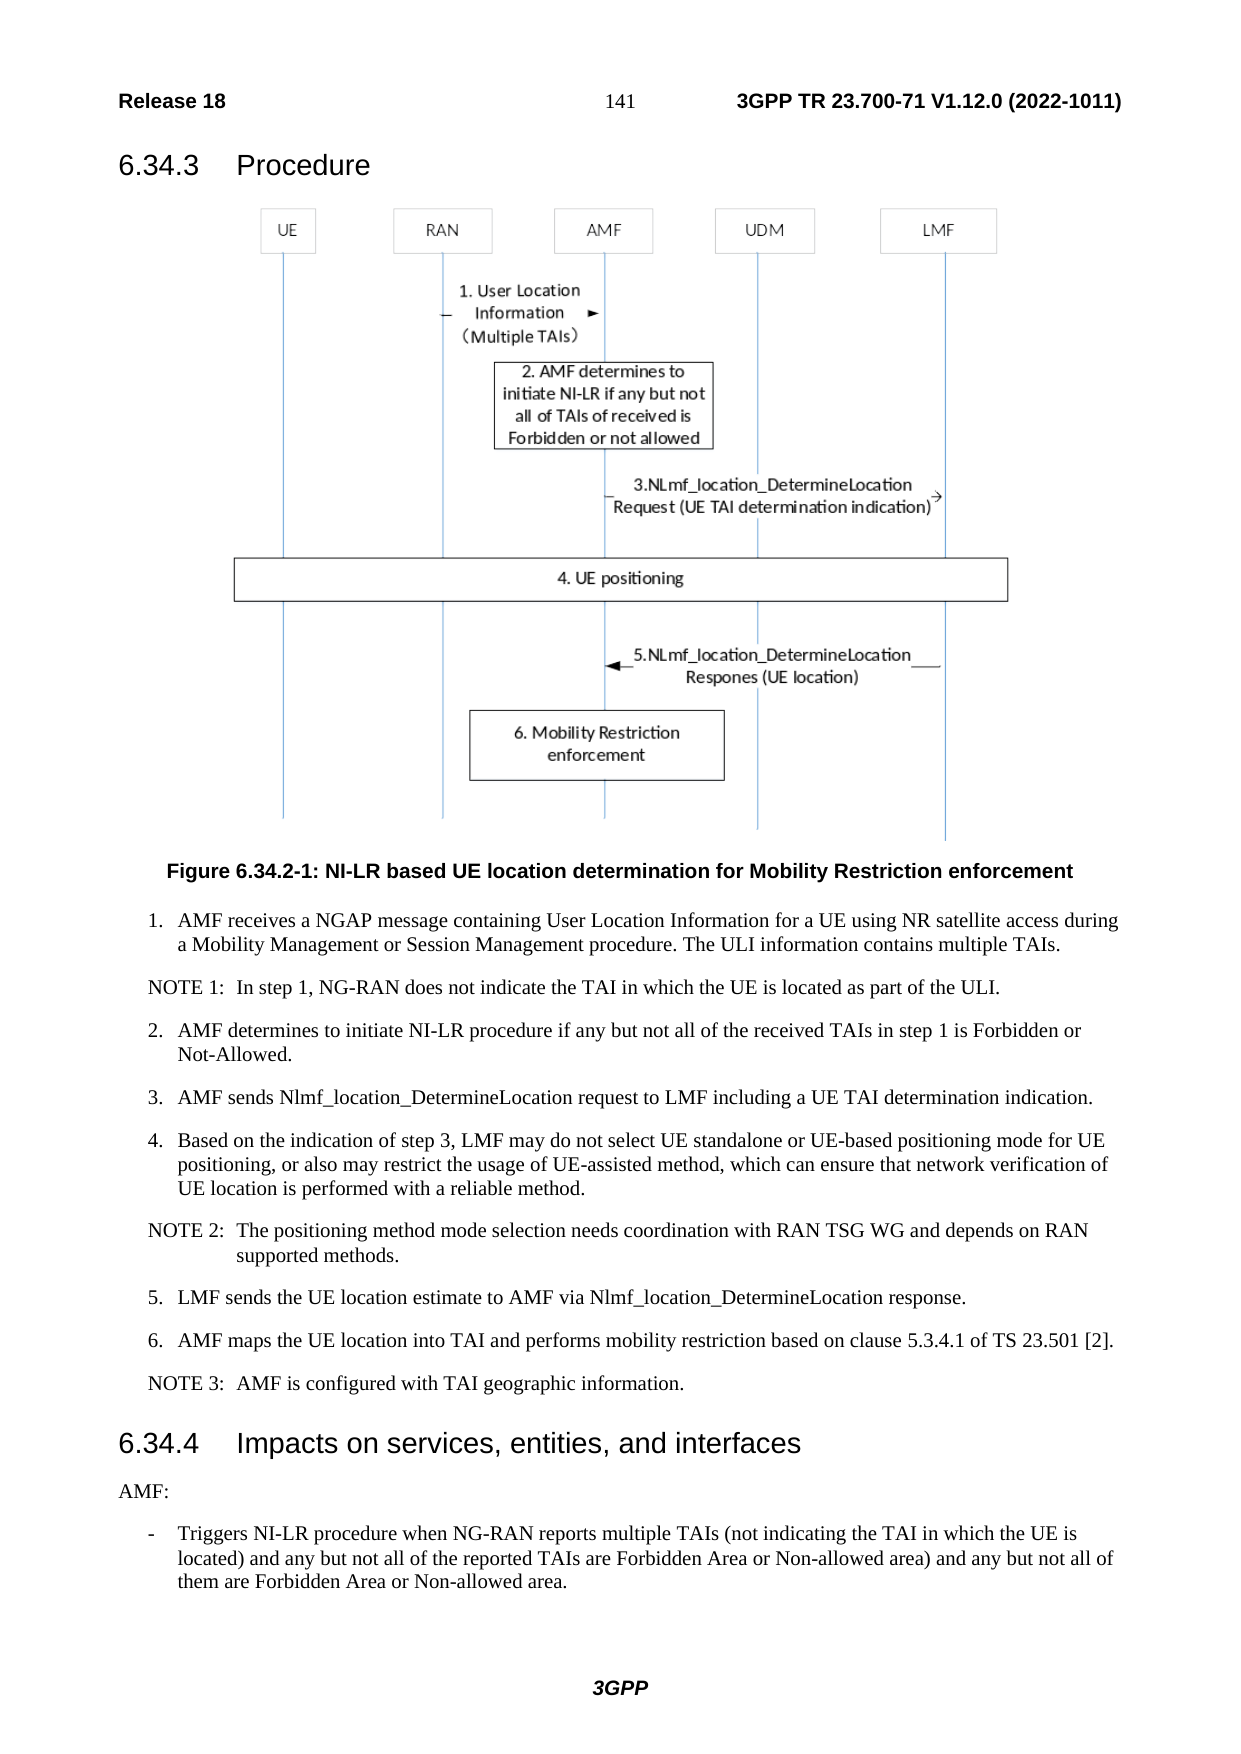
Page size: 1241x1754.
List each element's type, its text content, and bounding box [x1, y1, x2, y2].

text Figure 6.34.2-1: NI-LR based UE location determination for Mobility Restriction enforcement [118, 859, 1122, 883]
text 4. Based on the indication of step 3, LMF may do not select UE standalone or UE-based positioning mode for UE positioning, or also may restrict the usage of UE-assisted method, which can ensure that network verification of UE location is performed with a reliable method. [148, 1127, 1122, 1200]
text 1. AMF receives a NGAP message containing User Location Information for a UE using NR satellite access during a Mobility Management or Session Management procedure. The ULI information contains multiple TAIs. [148, 908, 1122, 956]
text 5. LMF sends the UE location estimate to AMF via Nlmf_location_DetermineLocation response. [148, 1285, 1122, 1309]
subtitle 6.34.4 Impacts on services, entities, and interfaces [118, 1426, 1122, 1460]
text NOTE 1: In step 1, NG-RAN does not indicate the TAI in which the UE is located as part of the ULI. [148, 975, 1122, 999]
text - Triggers NI-LR procedure when NG-RAN reports multiple TAIs (not indicating the TAI in which the UE is located) and any but not all of the reported TAIs are Forbidden Area or Non-allowed area) and any but not all of them are Forbidden Area or Non-allowed area. [148, 1521, 1122, 1593]
subtitle 6.34.3 Procedure [118, 147, 1122, 181]
text 3. AMF sends Nlmf_location_DetermineLocation request to LMF including a UE TAI determination indication. [148, 1085, 1122, 1109]
text AMF: [118, 1478, 1122, 1503]
text NOTE 3: AMF is configured with TAI geographic information. [148, 1371, 1122, 1395]
text 2. AMF determines to initiate NI-LR procedure if any but not all of the received TAIs in step 1 is Forbidden or Not-Allowed. [148, 1018, 1122, 1066]
text NOTE 2: The positioning method mode selection needs coordination with RAN TSG WG and depends on RAN supported methods. [148, 1218, 1122, 1267]
text 6. AMF maps the UE location into TAI and performs mobility restriction based on clause 5.3.4.1 of TS 23.501 [2]. [148, 1328, 1122, 1352]
